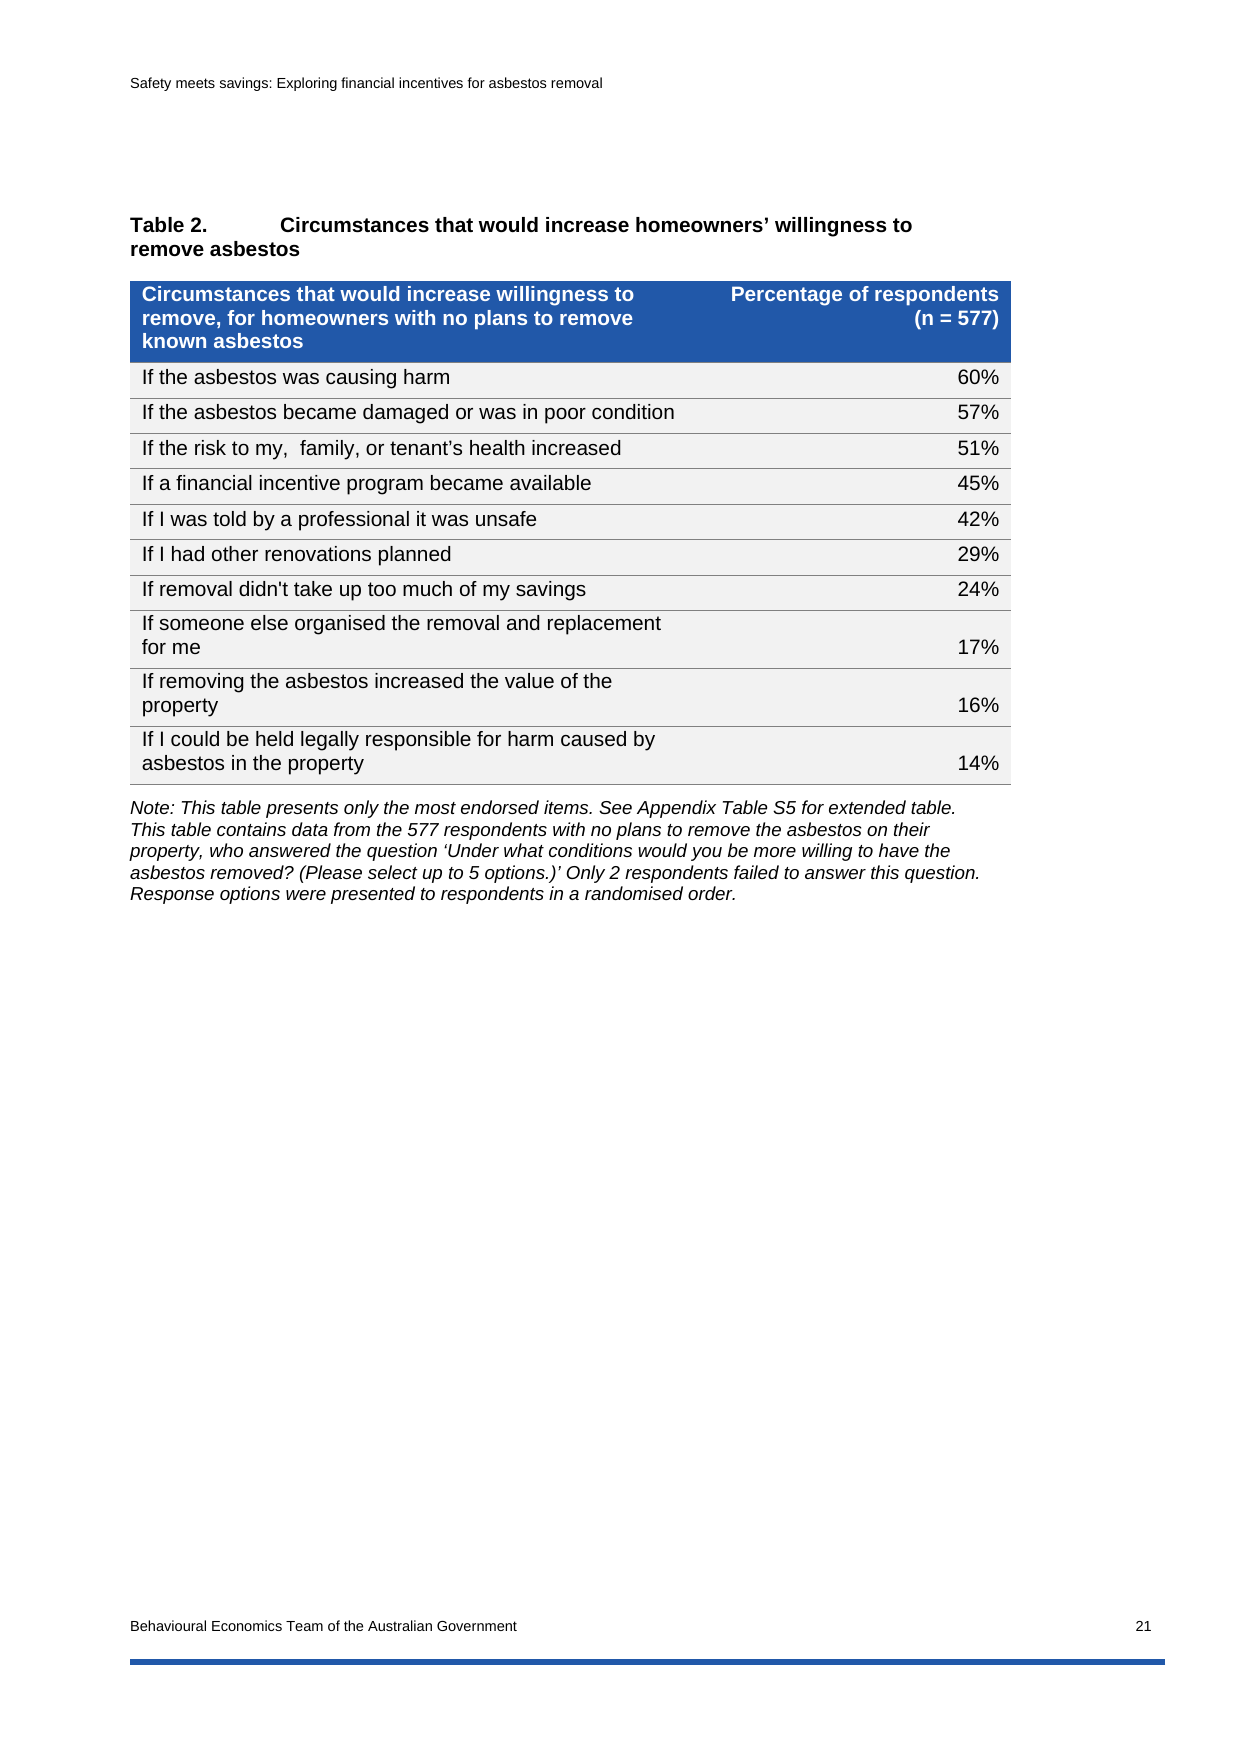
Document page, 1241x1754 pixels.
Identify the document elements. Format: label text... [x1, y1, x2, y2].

table_header Circumstances that would increase willingness to remove, for homeowners with no plans to remove known asbestos [130, 281, 701, 362]
table_cell 14% [701, 727, 1011, 783]
table_cell If the risk to my, family, or tenant’s health increased [130, 434, 701, 468]
table_cell 57% [701, 399, 1011, 433]
text Table 2. Circumstances that would increase homeowners’ willingness to remove asbestos [130, 213, 992, 261]
table_cell 60% [701, 363, 1011, 397]
table_cell 29% [701, 540, 1011, 574]
table_header Percentage of respondents (n = 577) [701, 281, 1011, 362]
table_cell If I was told by a professional it was unsafe [130, 505, 701, 539]
table_cell 51% [701, 434, 1011, 468]
table_cell If I could be held legally responsible for harm caused by asbestos in the property [130, 727, 701, 783]
table_cell If the asbestos became damaged or was in poor condition [130, 399, 701, 433]
table_cell If removal didn't take up too much of my savings [130, 576, 701, 610]
table_cell 16% [701, 669, 1011, 726]
table_cell 42% [701, 505, 1011, 539]
table_cell 24% [701, 576, 1011, 610]
table_cell If the asbestos was causing harm [130, 363, 701, 397]
table_cell If someone else organised the removal and replacement for me [130, 611, 701, 668]
table_cell If a financial incentive program became available [130, 469, 701, 504]
text Note: This table presents only the most endorsed items. See Appendix Table S5 for extended table. This table contains data from the 577 respondents with no plans to remove the asbestos on their property, who answered the question ‘Under what conditions would you be more willing to have the asbestos removed? (Please select up to 5 options.)’ Only 2 respondents failed to answer this question. Response options were presented to respondents in a randomised order. [130, 797, 992, 905]
table_cell 17% [701, 611, 1011, 668]
table_cell 45% [701, 469, 1011, 504]
table_cell If I had other renovations planned [130, 540, 701, 574]
table_cell If removing the asbestos increased the value of the property [130, 669, 701, 726]
